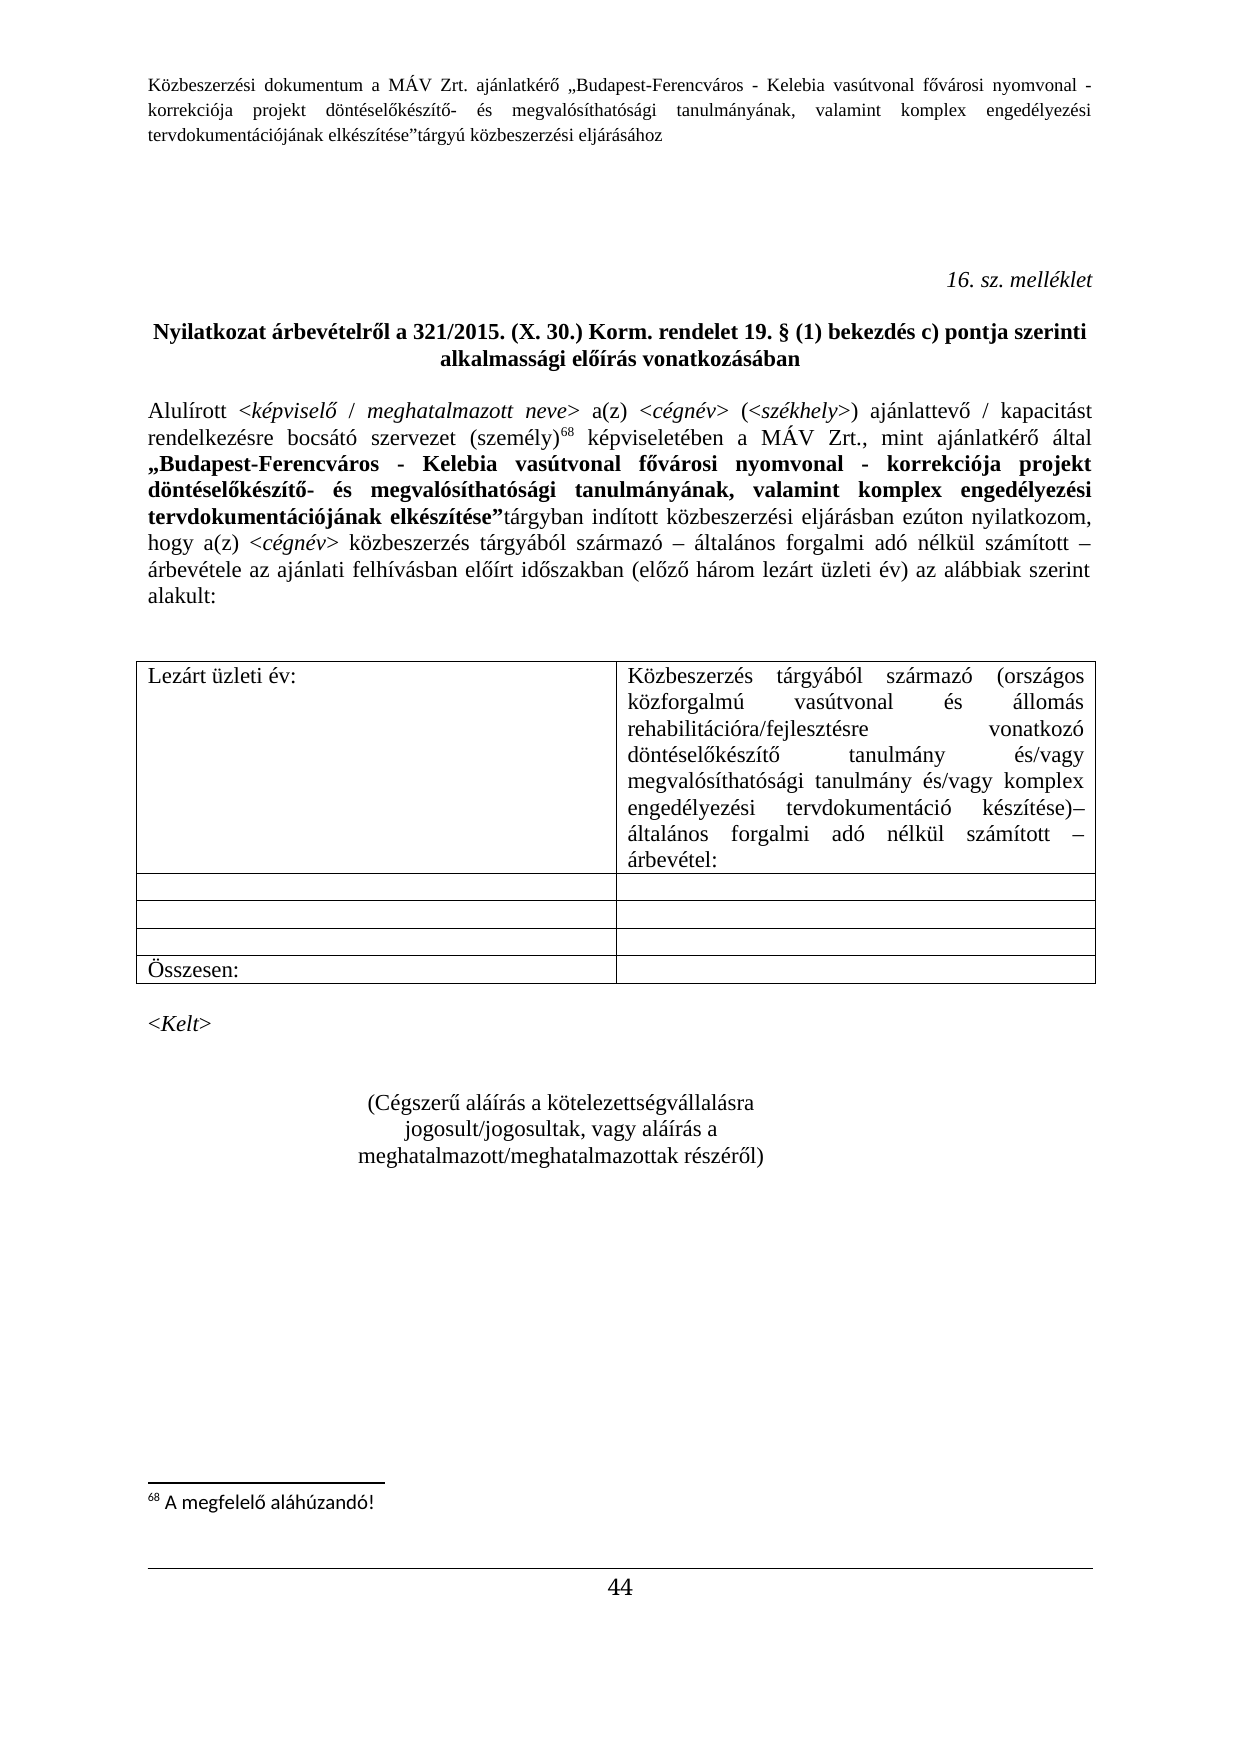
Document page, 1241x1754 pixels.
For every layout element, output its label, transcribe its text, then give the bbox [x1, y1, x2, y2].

table_cell [617, 956, 1095, 982]
table_cell [617, 874, 1095, 900]
text <Kelt> [148, 1010, 1093, 1036]
table_cell [137, 929, 616, 955]
table_cell [617, 929, 1095, 955]
table_header (Cégszerű aláírás a kötelezettségvállalásra jogosult/jogosultak, vagy aláírás a meghatalmazott/meghatalmazottak részéről) [340, 1089, 783, 1168]
table_cell [137, 874, 616, 900]
text Alulírott <képviselő / meghatalmazott neve> a(z) <cégnév> (<székhely>) ajánlattevő / kapacitást rendelkezésre bocsátó szervezet (személy) képviseletében a MÁV Zrt., mint ajánlatkérő által „Budapest-Ferencváros - Kelebia vasútvonal fővárosi nyomvonal - korrekciója projekt döntéselőkészítő- és megvalósíthatósági tanulmányának, valamint komplex engedélyezési tervdokumentációjának elkészítése”tárgyban indított közbeszerzési eljárásban ezúton nyilatkozom, hogy a(z) <cégnév> közbeszerzés tárgyából származó – általános forgalmi adó nélkül számított – árbevétele az ajánlati felhívásban előírt időszakban (előző három lezárt üzleti év) az alábbiak szerint alakult: [148, 397, 1093, 608]
table_cell [137, 901, 616, 928]
table_cell [617, 901, 1095, 928]
table_header Közbeszerzés tárgyából származó (országos közforgalmú vasútvonal és állomás rehabilitációra/fejlesztésre vonatkozó döntéselőkészítő tanulmány és/vagy megvalósíthatósági tanulmány és/vagy komplex engedélyezési tervdokumentáció készítése)– általános forgalmi adó nélkül számított – árbevétel: [617, 662, 1095, 873]
text Nyilatkozat árbevételről a 321/2015. (X. 30.) Korm. rendelet 19. § (1) bekezdés c) pontja szerinti alkalmassági előírás vonatkozásában [148, 318, 1093, 371]
text 16. sz. melléklet [148, 266, 1093, 292]
table_cell Összesen: [137, 956, 616, 982]
table_header Lezárt üzleti év: [137, 662, 616, 873]
